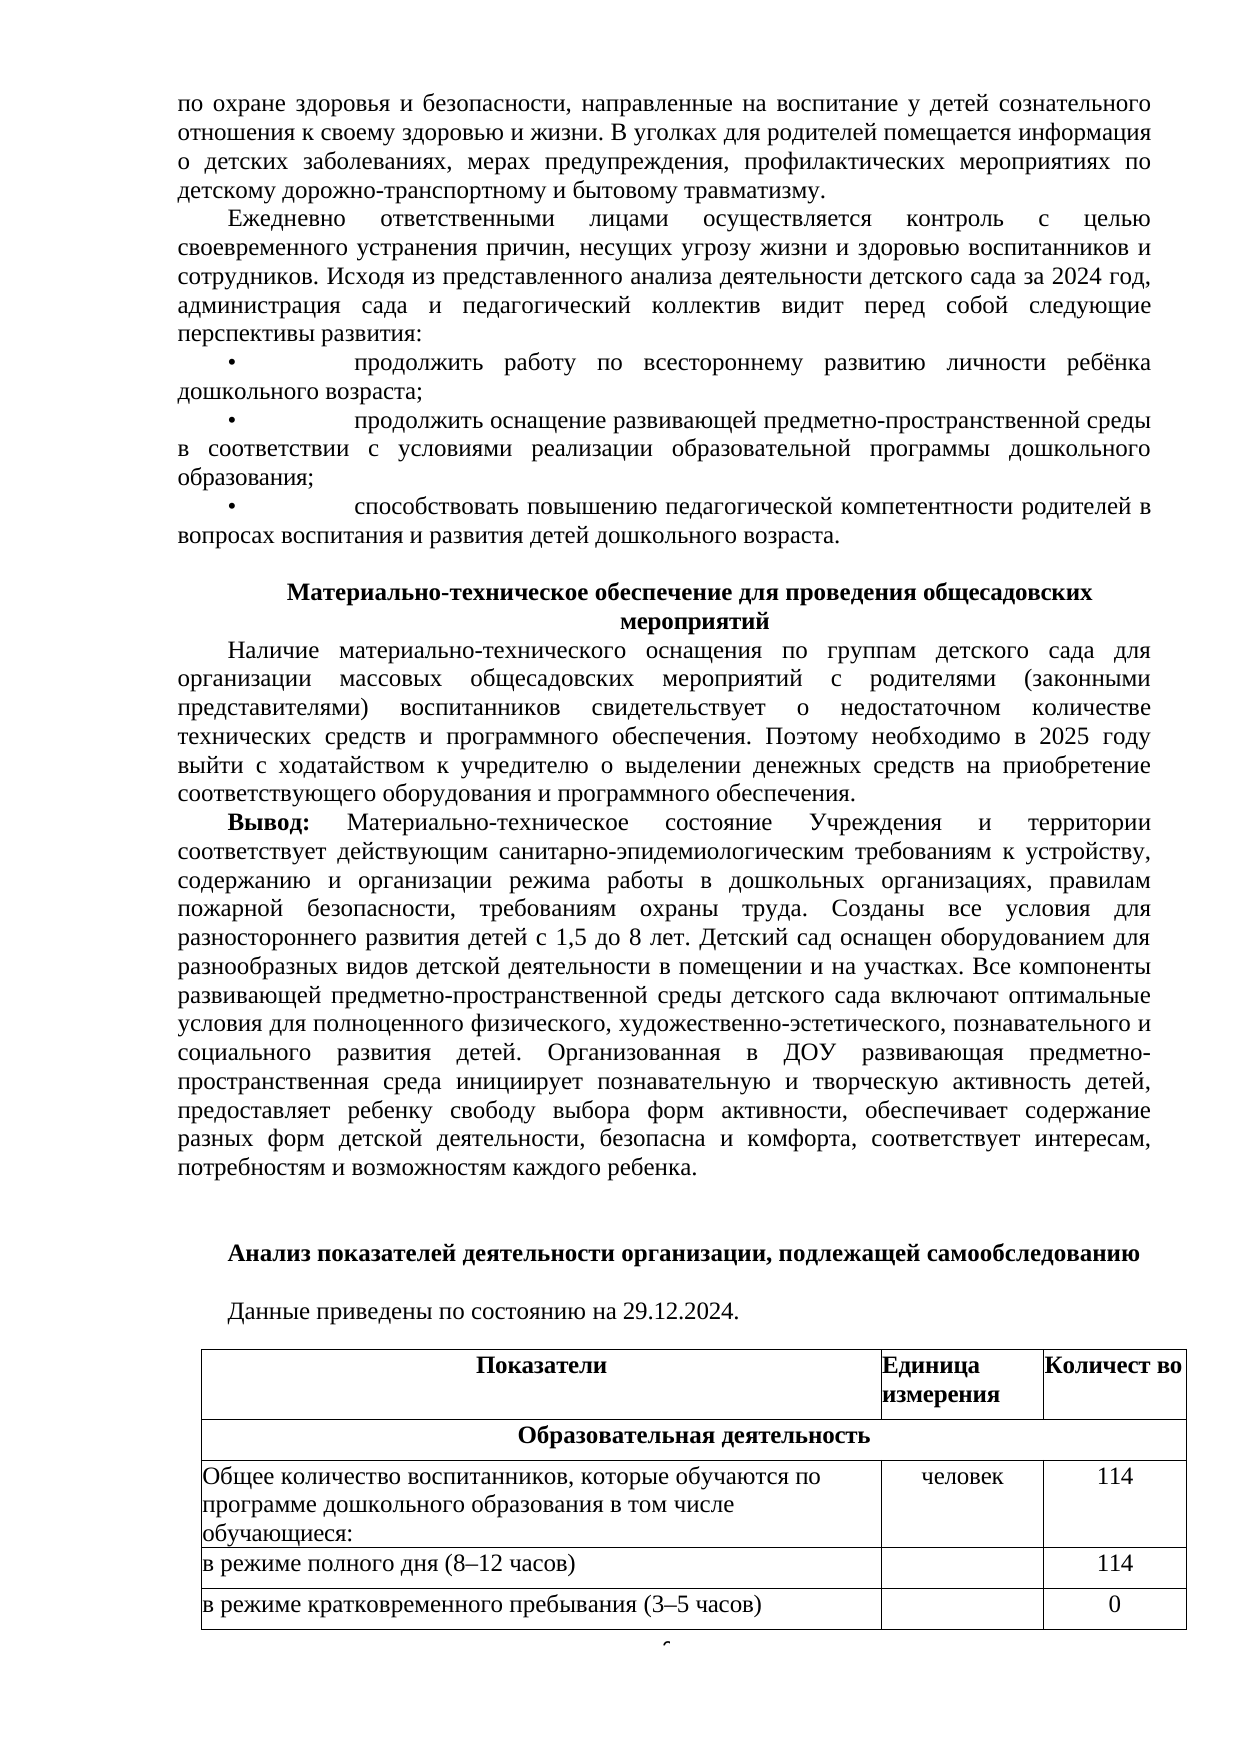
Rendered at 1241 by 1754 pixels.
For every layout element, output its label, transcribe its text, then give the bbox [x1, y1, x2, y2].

table_cell Образовательная деятельность [202, 1420, 1186, 1460]
text Вывод: Материально-техническое состояние Учреждения и территории соответствует действующим санитарно-эпидемиологическим требованиям к устройству, содержанию и организации режима работы в дошкольных организациях, правилам пожарной безопасности, требованиям охраны труда. Созданы все условия для разностороннего развития детей с 1,5 до 8 лет. Детский сад оснащен оборудованием для разнообразных видов детской деятельности в помещении и на участках. Все компоненты развивающей предметно-пространственной среды детского сада включают оптимальные условия для полноценного физического, художественно-эстетического, познавательного и социального развития детей. Организованная в ДОУ развивающая предметно- пространственная среда инициирует познавательную и творческую активность детей, предоставляет ребенку свободу выбора форм активности, обеспечивает содержание разных форм детской деятельности, безопасна и комфорта, соответствует интересам, потребностям и возможностям каждого ребенка. [177, 807, 1152, 1181]
table_cell в режиме кратковременного пребывания (3–5 часов) [202, 1589, 881, 1629]
table_cell 114 [1044, 1461, 1186, 1547]
table_header Количест во [1044, 1350, 1186, 1419]
table_cell человек [882, 1461, 1043, 1547]
table_header Единица измерения [882, 1350, 1043, 1419]
table_cell 114 [1044, 1548, 1186, 1588]
subtitle Материально-техническое обеспечение для проведения общесадовских [177, 577, 1152, 606]
table_cell Общее количество воспитанников, которые обучаются по программе дошкольного образования в том числе обучающиеся: [202, 1461, 881, 1547]
list продолжить оснащение развивающей предметно-пространственной среды в соответствии с условиями реализации образовательной программы дошкольного образования; [177, 405, 1152, 491]
list продолжить работу по всестороннему развитию личности ребёнка дошкольного возраста; [177, 347, 1152, 405]
table_cell в режиме полного дня (8–12 часов) [202, 1548, 881, 1588]
text Наличие материально-технического оснащения по группам детского сада для организации массовых общесадовских мероприятий с родителями (законными представителями) воспитанников свидетельствует о недостаточном количестве технических средств и программного обеспечения. Поэтому необходимо в 2025 году выйти с ходатайством к учредителю о выделении денежных средств на приобретение соответствующего оборудования и программного обеспечения. [177, 635, 1152, 807]
table_header Показатели [202, 1350, 881, 1419]
table_cell 0 [1044, 1589, 1186, 1629]
text мероприятий [189, 606, 1152, 635]
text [177, 88, 1152, 203]
text Ежедневно ответственными лицами осуществляется контроль с целью своевременного устранения причин, несущих угрозу жизни и здоровью воспитанников и сотрудников. Исходя из представленного анализа деятельности детского сада за 2024 год, администрация сада и педагогический коллектив видит перед собой следующие перспективы развития: [177, 203, 1152, 347]
text Данные приведены по состоянию на 29.12.2024. [177, 1296, 1152, 1325]
table_cell [882, 1589, 1043, 1629]
subtitle Анализ показателей деятельности организации, подлежащей самообследованию [177, 1238, 1152, 1267]
list способствовать повышению педагогической компетентности родителей в вопросах воспитания и развития детей дошкольного возраста. [177, 491, 1152, 548]
table_cell [882, 1548, 1043, 1588]
